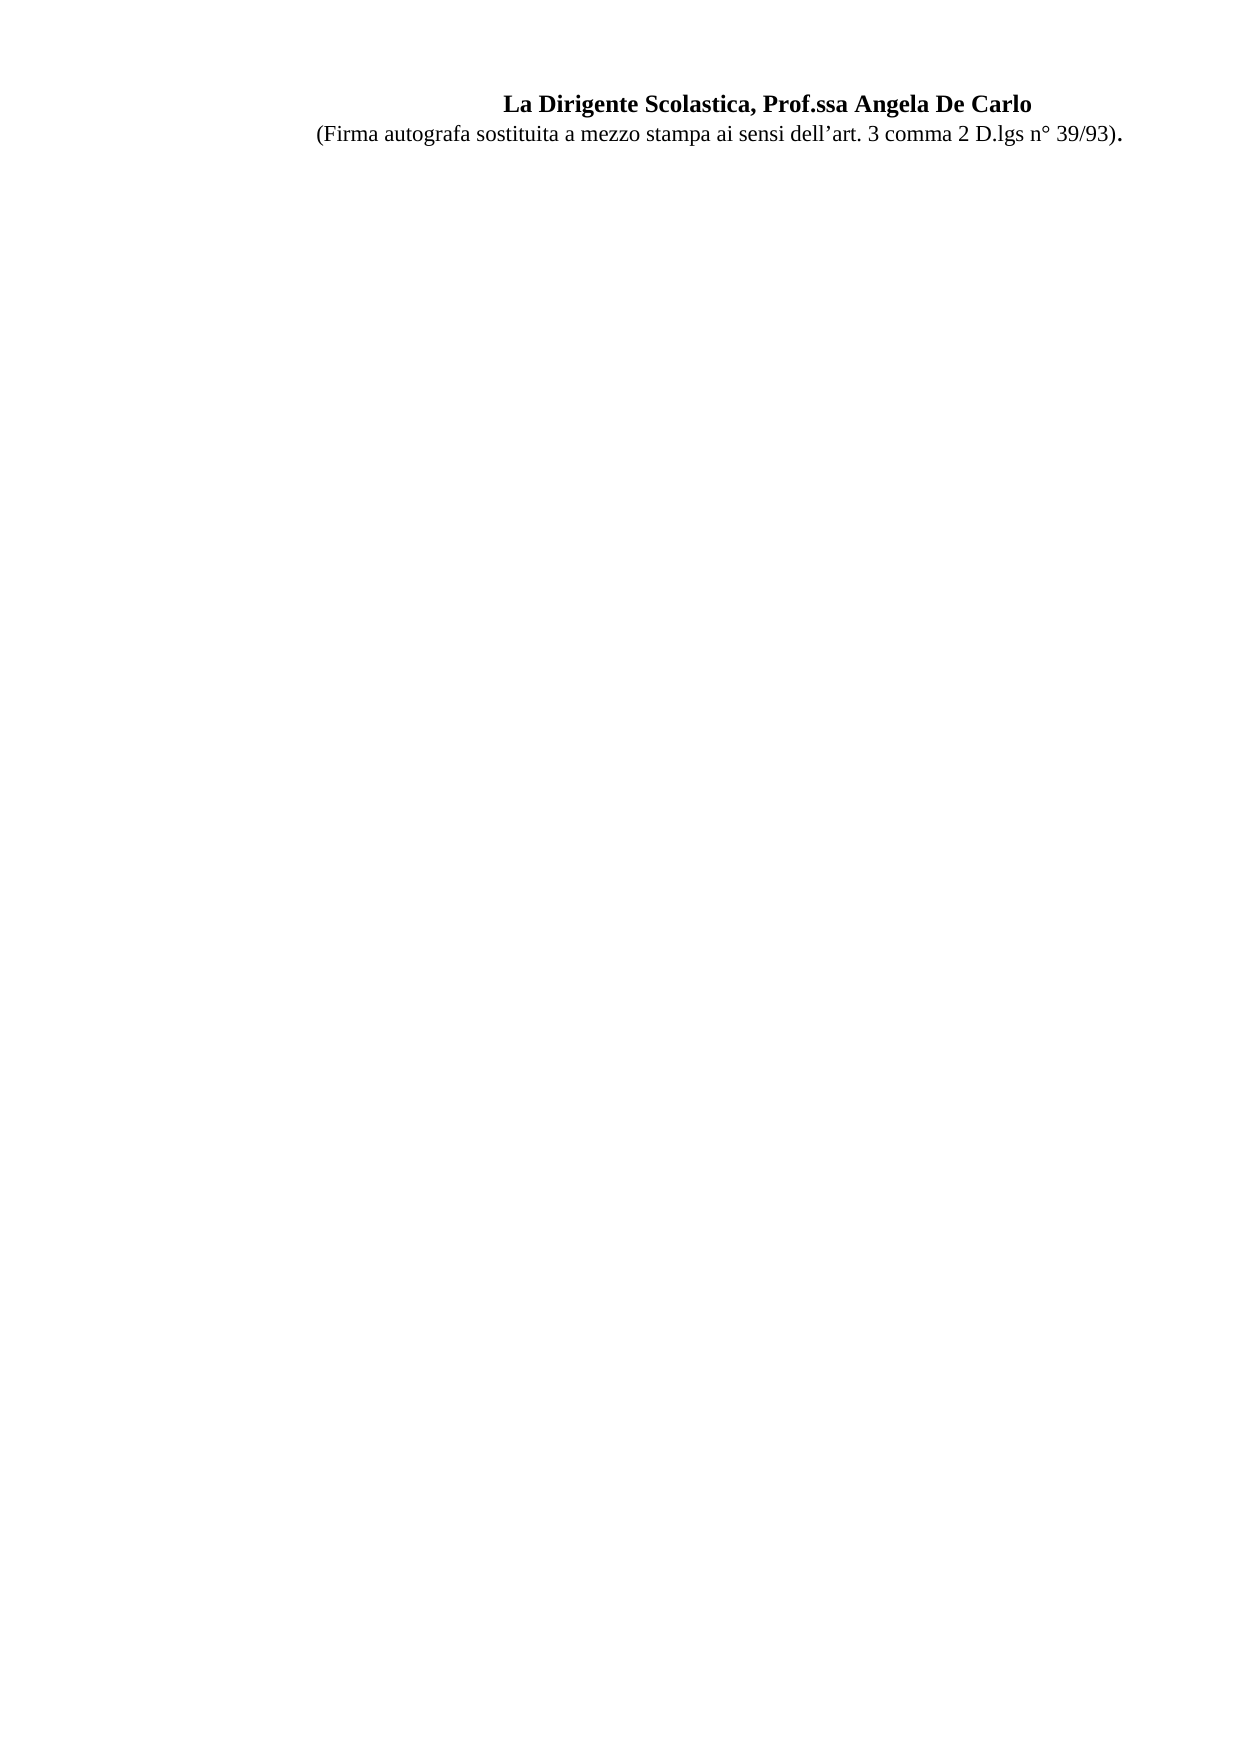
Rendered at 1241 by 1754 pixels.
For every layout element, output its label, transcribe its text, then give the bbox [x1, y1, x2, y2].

text (Firma autografa sostituita a mezzo stampa ai sensi dell’art. 3 comma 2 D.lgs n° 39/93). [118, 120, 1122, 147]
text La Dirigente Scolastica, Prof.ssa Angela De Carlo [339, 89, 1122, 118]
